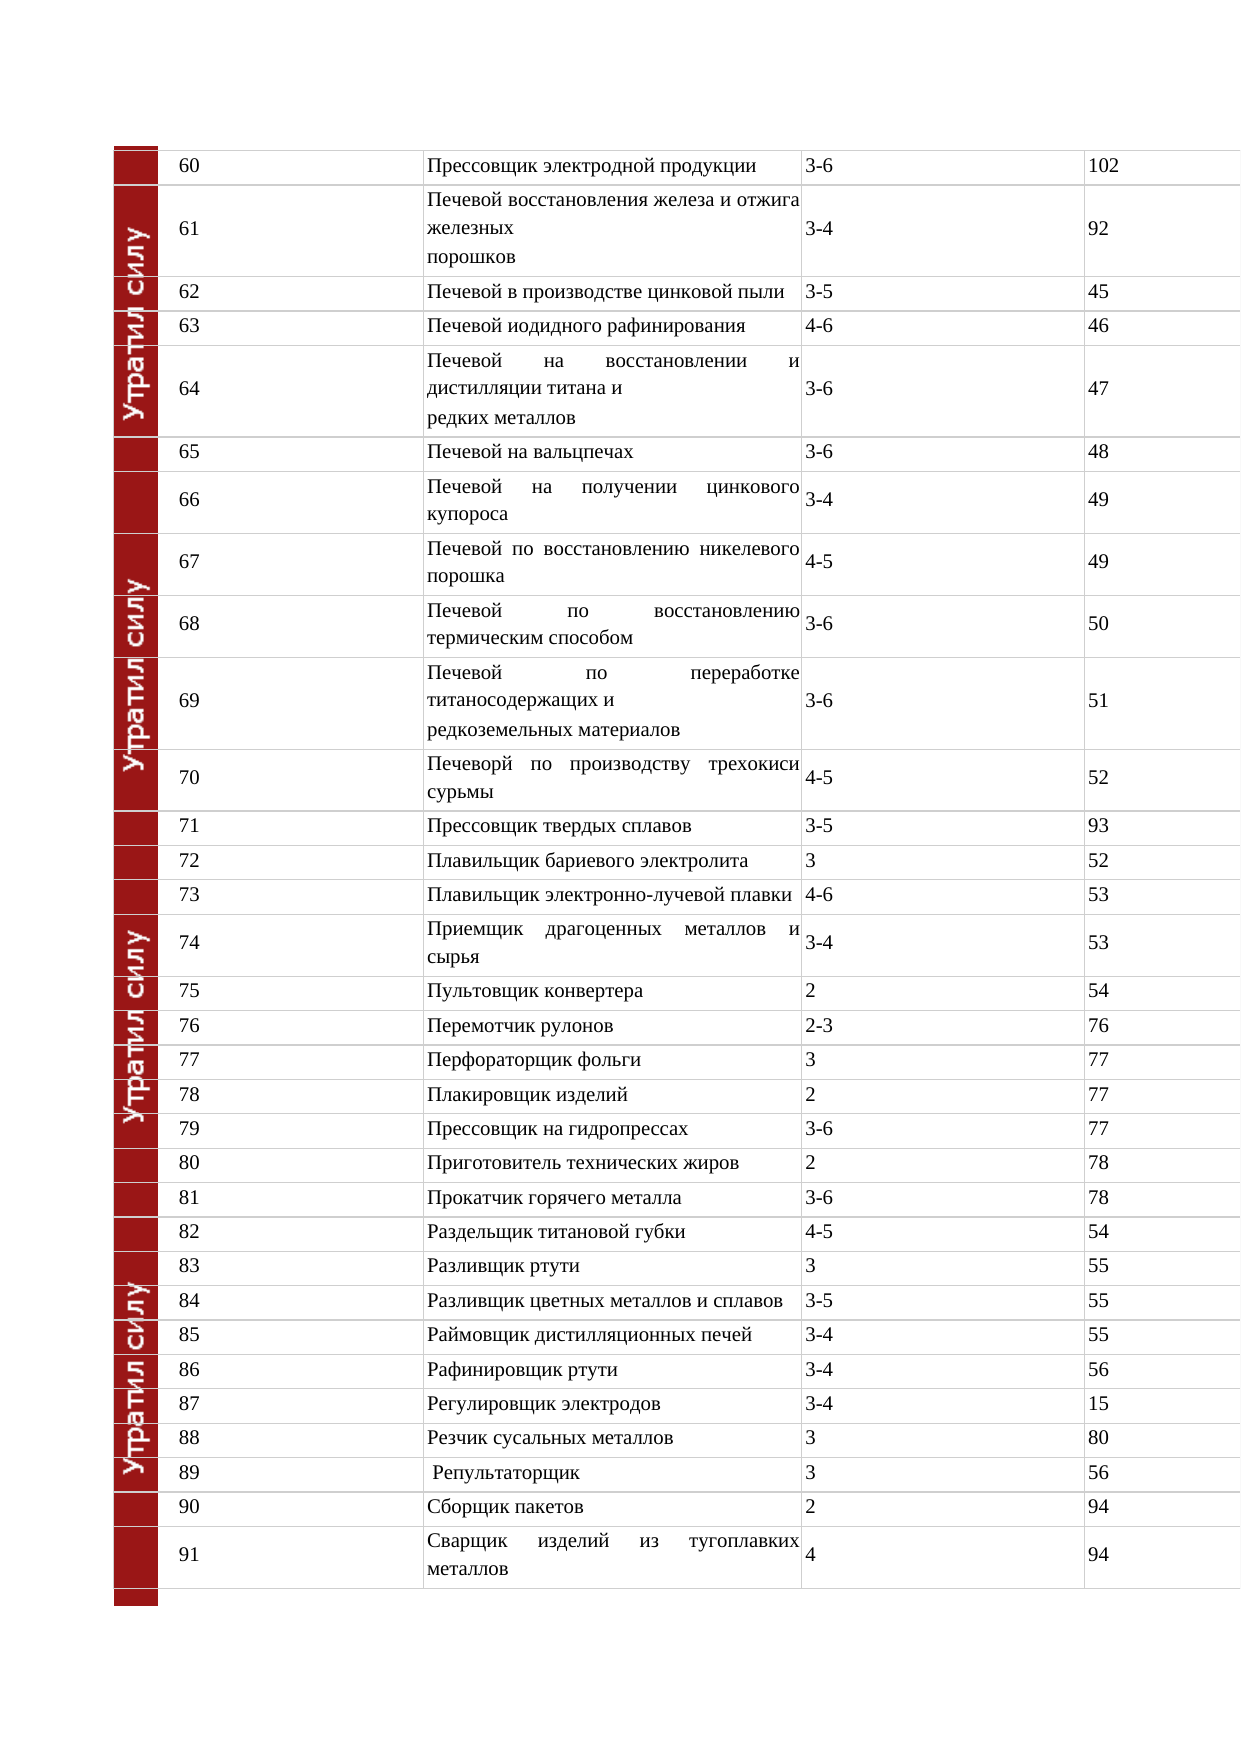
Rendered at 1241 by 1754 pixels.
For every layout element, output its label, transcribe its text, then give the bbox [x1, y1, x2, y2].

table_cell 60 [114, 151, 423, 184]
table_cell 3-6 [802, 658, 1084, 748]
table_cell 82 [114, 1218, 423, 1251]
table_cell 45 [1085, 277, 1240, 310]
table_cell Приемщик драгоценных металлов и сырья [424, 915, 801, 976]
table_cell 2 [802, 977, 1084, 1010]
table_cell 88 [114, 1424, 423, 1457]
table_cell 3-4 [802, 472, 1084, 533]
table_cell 3-6 [802, 151, 1084, 184]
table_cell 80 [1085, 1424, 1240, 1457]
picture [114, 146, 158, 150]
table_cell 77 [1085, 1114, 1240, 1147]
table_cell 3-6 [802, 1183, 1084, 1216]
table_cell Сварщик изделий из тугоплавких металлов [424, 1527, 801, 1587]
table_cell 69 [114, 658, 423, 748]
table_cell 3-4 [802, 1321, 1084, 1354]
table_cell 2-3 [802, 1011, 1084, 1044]
table_cell 68 [114, 596, 423, 657]
table_cell 54 [1085, 1218, 1240, 1251]
table_cell Печевой иодидного рафинирования [424, 312, 801, 345]
table_cell 91 [114, 1527, 423, 1587]
table_cell 77 [1085, 1080, 1240, 1113]
table_cell 3 [802, 1424, 1084, 1457]
table_cell 67 [114, 534, 423, 595]
table_cell 3-5 [802, 812, 1084, 845]
table_cell Перфораторщик фольги [424, 1046, 801, 1079]
table_cell 61 [114, 186, 423, 276]
table_cell 89 [114, 1458, 423, 1491]
table_cell 3 [802, 846, 1084, 879]
table_cell 77 [1085, 1046, 1240, 1079]
table_cell Печевой на вальцпечах [424, 438, 801, 471]
table_cell 55 [1085, 1286, 1240, 1319]
table_cell 51 [1085, 658, 1240, 748]
table_cell 70 [114, 750, 423, 810]
table_cell Прессовщик твердых сплавов [424, 812, 801, 845]
table_cell 52 [1085, 750, 1240, 810]
table_cell Рафинировщик ртути [424, 1355, 801, 1388]
table_cell 78 [114, 1080, 423, 1113]
table_cell 75 [114, 977, 423, 1010]
table_cell 83 [114, 1252, 423, 1285]
table_cell 4-5 [802, 750, 1084, 810]
table_cell Резчик сусальных металлов [424, 1424, 801, 1457]
table_cell Раймовщик дистилляционных печей [424, 1321, 801, 1354]
table_cell 47 [1085, 346, 1240, 436]
table_cell Регулировщик электродов [424, 1389, 801, 1422]
table_cell 3-6 [802, 1114, 1084, 1147]
table_cell Печеворй по производству трехокиси сурьмы [424, 750, 801, 810]
table_cell 55 [1085, 1321, 1240, 1354]
table_cell Печевой восстановления железа и отжига железных порошков [424, 186, 801, 276]
table_cell Раздельщик титановой губки [424, 1218, 801, 1251]
table_cell 53 [1085, 915, 1240, 976]
table_cell 3-6 [802, 438, 1084, 471]
table_cell 3-5 [802, 277, 1084, 310]
table_cell 3 [802, 1458, 1084, 1491]
table_cell Перемотчик рулонов [424, 1011, 801, 1044]
table_cell 90 [114, 1493, 423, 1526]
table_cell 76 [114, 1011, 423, 1044]
table_cell Репультаторщик [424, 1458, 801, 1491]
table_cell 102 [1085, 151, 1240, 184]
table_cell Разливщик ртути [424, 1252, 801, 1285]
table_cell 4-5 [802, 534, 1084, 595]
table_cell 3-5 [802, 1286, 1084, 1319]
table_cell 76 [1085, 1011, 1240, 1044]
table_cell 53 [1085, 880, 1240, 913]
table_cell 77 [114, 1046, 423, 1079]
table_cell Пультовщик конвертера [424, 977, 801, 1010]
table_cell 81 [114, 1183, 423, 1216]
table_cell 84 [114, 1286, 423, 1319]
table_cell 73 [114, 880, 423, 913]
table_cell Плавильщик бариевого электролита [424, 846, 801, 879]
table_cell 4 [802, 1527, 1084, 1587]
table_cell 79 [114, 1114, 423, 1147]
table_cell Печевой по переработке титаносодержащих и редкоземельных материалов [424, 658, 801, 748]
table_cell Прокатчик горячего металла [424, 1183, 801, 1216]
table_cell 2 [802, 1080, 1084, 1113]
table_cell 49 [1085, 534, 1240, 595]
table_cell Печевой по восстановлению термическим способом [424, 596, 801, 657]
table_cell 94 [1085, 1527, 1240, 1587]
table_cell 2 [802, 1149, 1084, 1182]
table_cell 78 [1085, 1149, 1240, 1182]
table_cell 63 [114, 312, 423, 345]
table_cell 55 [1085, 1252, 1240, 1285]
table_cell 3 [802, 1252, 1084, 1285]
table_cell 3-6 [802, 346, 1084, 436]
table_cell 92 [1085, 186, 1240, 276]
table_cell 49 [1085, 472, 1240, 533]
table_cell 46 [1085, 312, 1240, 345]
table_cell 3 [802, 1046, 1084, 1079]
table_cell 94 [1085, 1493, 1240, 1526]
table_cell 52 [1085, 846, 1240, 879]
table_cell Печевой в производстве цинковой пыли [424, 277, 801, 310]
table_cell 80 [114, 1149, 423, 1182]
table_cell 64 [114, 346, 423, 436]
table_cell 62 [114, 277, 423, 310]
table_cell 3-4 [802, 915, 1084, 976]
table_cell 56 [1085, 1458, 1240, 1491]
table_cell Сборщик пакетов [424, 1493, 801, 1526]
table_cell 3-4 [802, 1355, 1084, 1388]
table_cell 78 [1085, 1183, 1240, 1216]
table_cell 4-6 [802, 880, 1084, 913]
table_cell 3-4 [802, 186, 1084, 276]
table_cell 72 [114, 846, 423, 879]
table_cell 4-6 [802, 312, 1084, 345]
table_cell 3-6 [802, 596, 1084, 657]
table_cell 93 [1085, 812, 1240, 845]
table_cell 56 [1085, 1355, 1240, 1388]
table_cell 85 [114, 1321, 423, 1354]
table_cell Печевой на получении цинкового купороса [424, 472, 801, 533]
table_cell 3-4 [802, 1389, 1084, 1422]
table_cell Приготовитель технических жиров [424, 1149, 801, 1182]
table_cell 2 [802, 1493, 1084, 1526]
table_cell 15 [1085, 1389, 1240, 1422]
table_cell 48 [1085, 438, 1240, 471]
table_cell 50 [1085, 596, 1240, 657]
table_cell Прессовщик электродной продукции [424, 151, 801, 184]
picture [114, 1589, 158, 1606]
table_cell 86 [114, 1355, 423, 1388]
table_cell Разливщик цветных металлов и сплавов [424, 1286, 801, 1319]
table_cell 4-5 [802, 1218, 1084, 1251]
table_cell 71 [114, 812, 423, 845]
table_cell Плакировщик изделий [424, 1080, 801, 1113]
table_cell 66 [114, 472, 423, 533]
table_cell 65 [114, 438, 423, 471]
table_cell Прессовщик на гидропрессах [424, 1114, 801, 1147]
table_cell Печевой на восстановлении и дистилляции титана и редких металлов [424, 346, 801, 436]
table_cell 74 [114, 915, 423, 976]
table_cell 54 [1085, 977, 1240, 1010]
table_cell Печевой по восстановлению никелевого порошка [424, 534, 801, 595]
table_cell Плавильщик электронно-лучевой плавки [424, 880, 801, 913]
table_cell 87 [114, 1389, 423, 1422]
